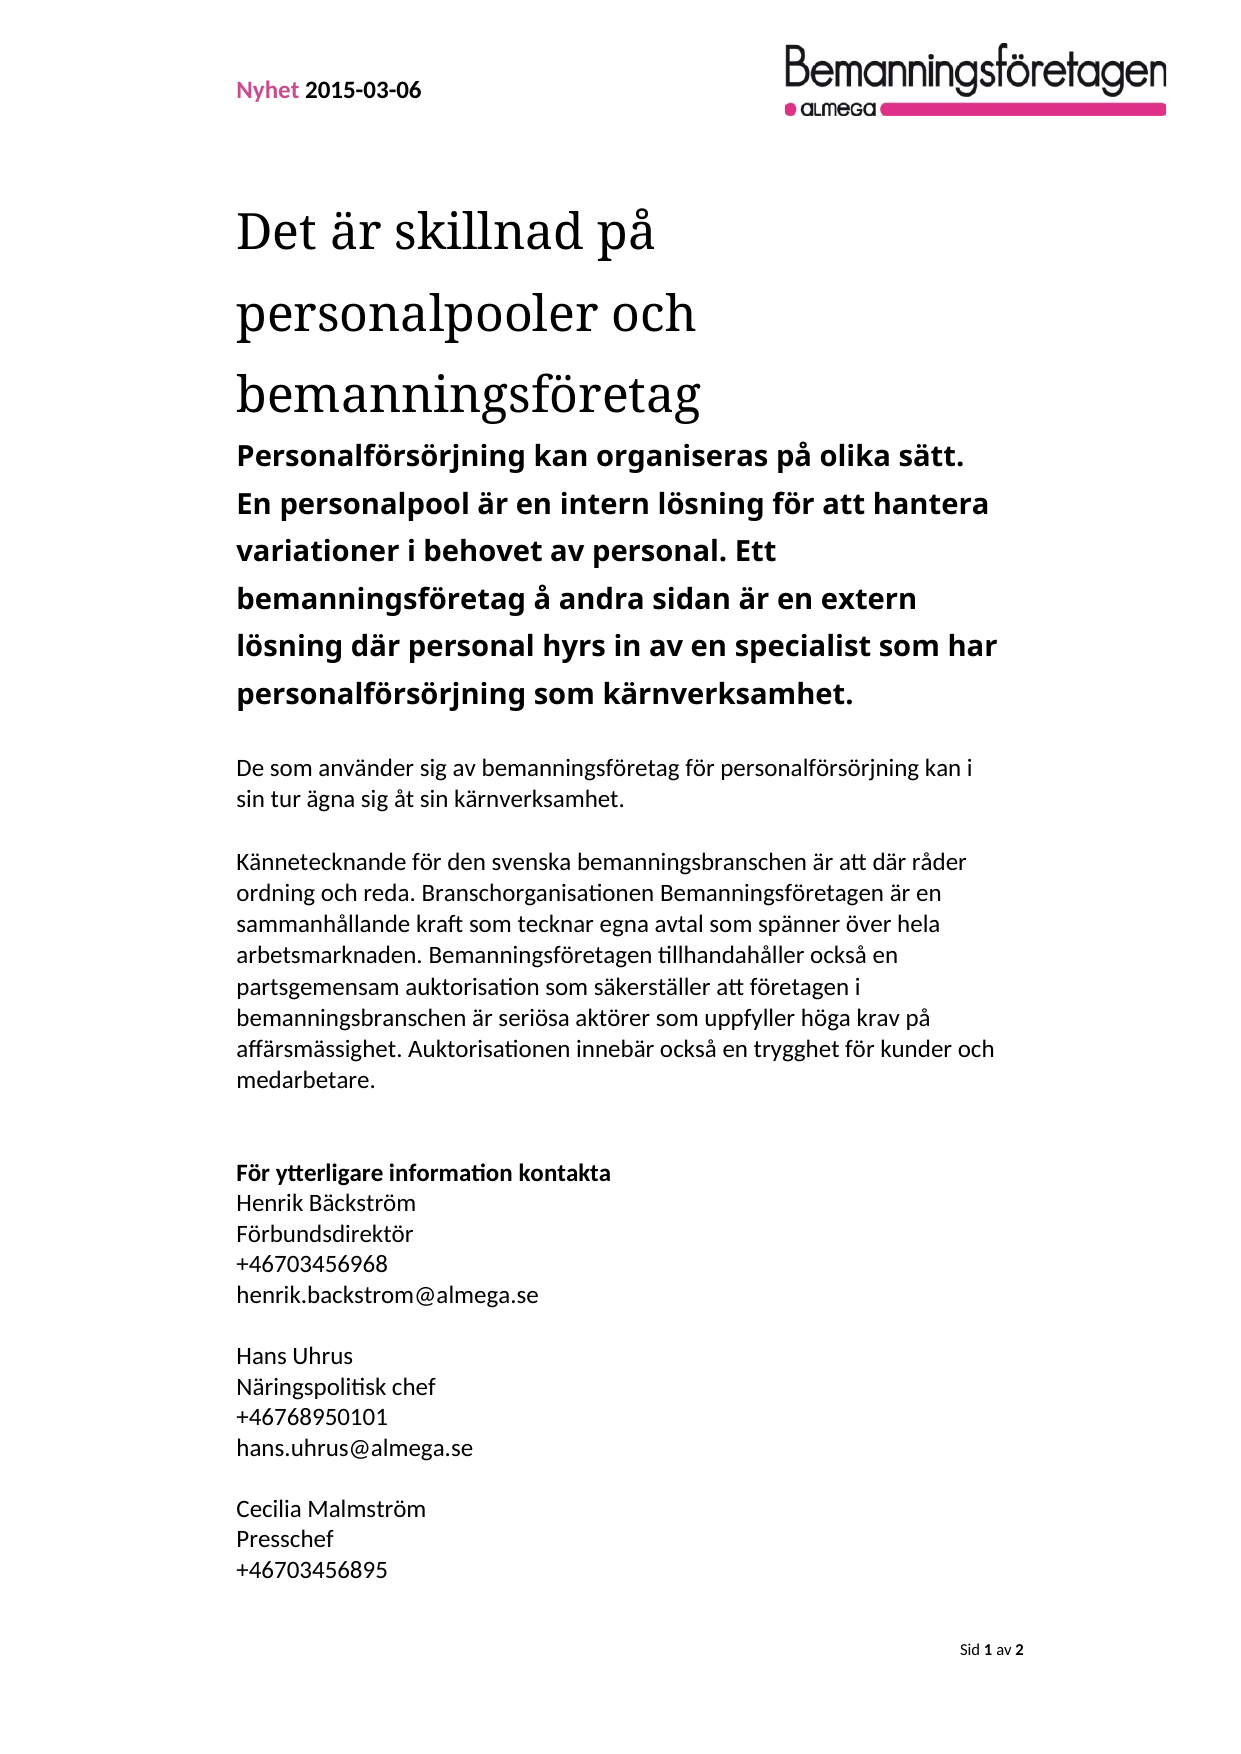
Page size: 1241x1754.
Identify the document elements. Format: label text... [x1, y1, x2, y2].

text +46768950101 [236, 1401, 1004, 1432]
text Cecilia Malmström [236, 1493, 1004, 1523]
text +46703456895 [236, 1554, 1004, 1584]
text Kännetecknande för den svenska bemanningsbranschen är att där råder ordning och reda. Branschorganisationen Bemanningsföretagen är en sammanhållande kraft som tecknar egna avtal som spänner över hela arbetsmarknaden. Bemanningsföretagen tillhandahåller också en partsgemensam auktorisation som säkerställer att företagen i bemanningsbranschen är seriösa aktörer som uppfyller höga krav på affärsmässighet. Auktorisationen innebär också en trygghet för kunder och medarbetare. [236, 845, 1004, 1095]
text hans.uhrus@almega.se [236, 1432, 1004, 1462]
text De som använder sig av bemanningsföretag för personalförsörjning kan i sin tur ägna sig åt sin kärnverksamhet. [236, 751, 1004, 814]
text henrik.backstrom@almega.se [236, 1279, 1004, 1340]
text Det är skillnad på personalpooler och bemanningsföretag Personalförsörjning kan organiseras på olika sätt. En personalpool är en intern lösning för att hantera variationer i behovet av personal. Ett bemanningsföretag å andra sidan är en extern lösning där personal hyrs in av en specialist som har personalförsörjning som kärnverksamhet. [236, 196, 1004, 713]
text Förbundsdirektör [236, 1218, 1004, 1248]
text Presschef [236, 1523, 1004, 1554]
picture [784, 43, 1167, 116]
text För ytterligare information kontakta Henrik Bäckström [236, 1157, 1004, 1218]
text +46703456968 [236, 1248, 1004, 1279]
text Näringspolitisk chef [236, 1371, 1004, 1401]
text Hans Uhrus [236, 1340, 1004, 1371]
